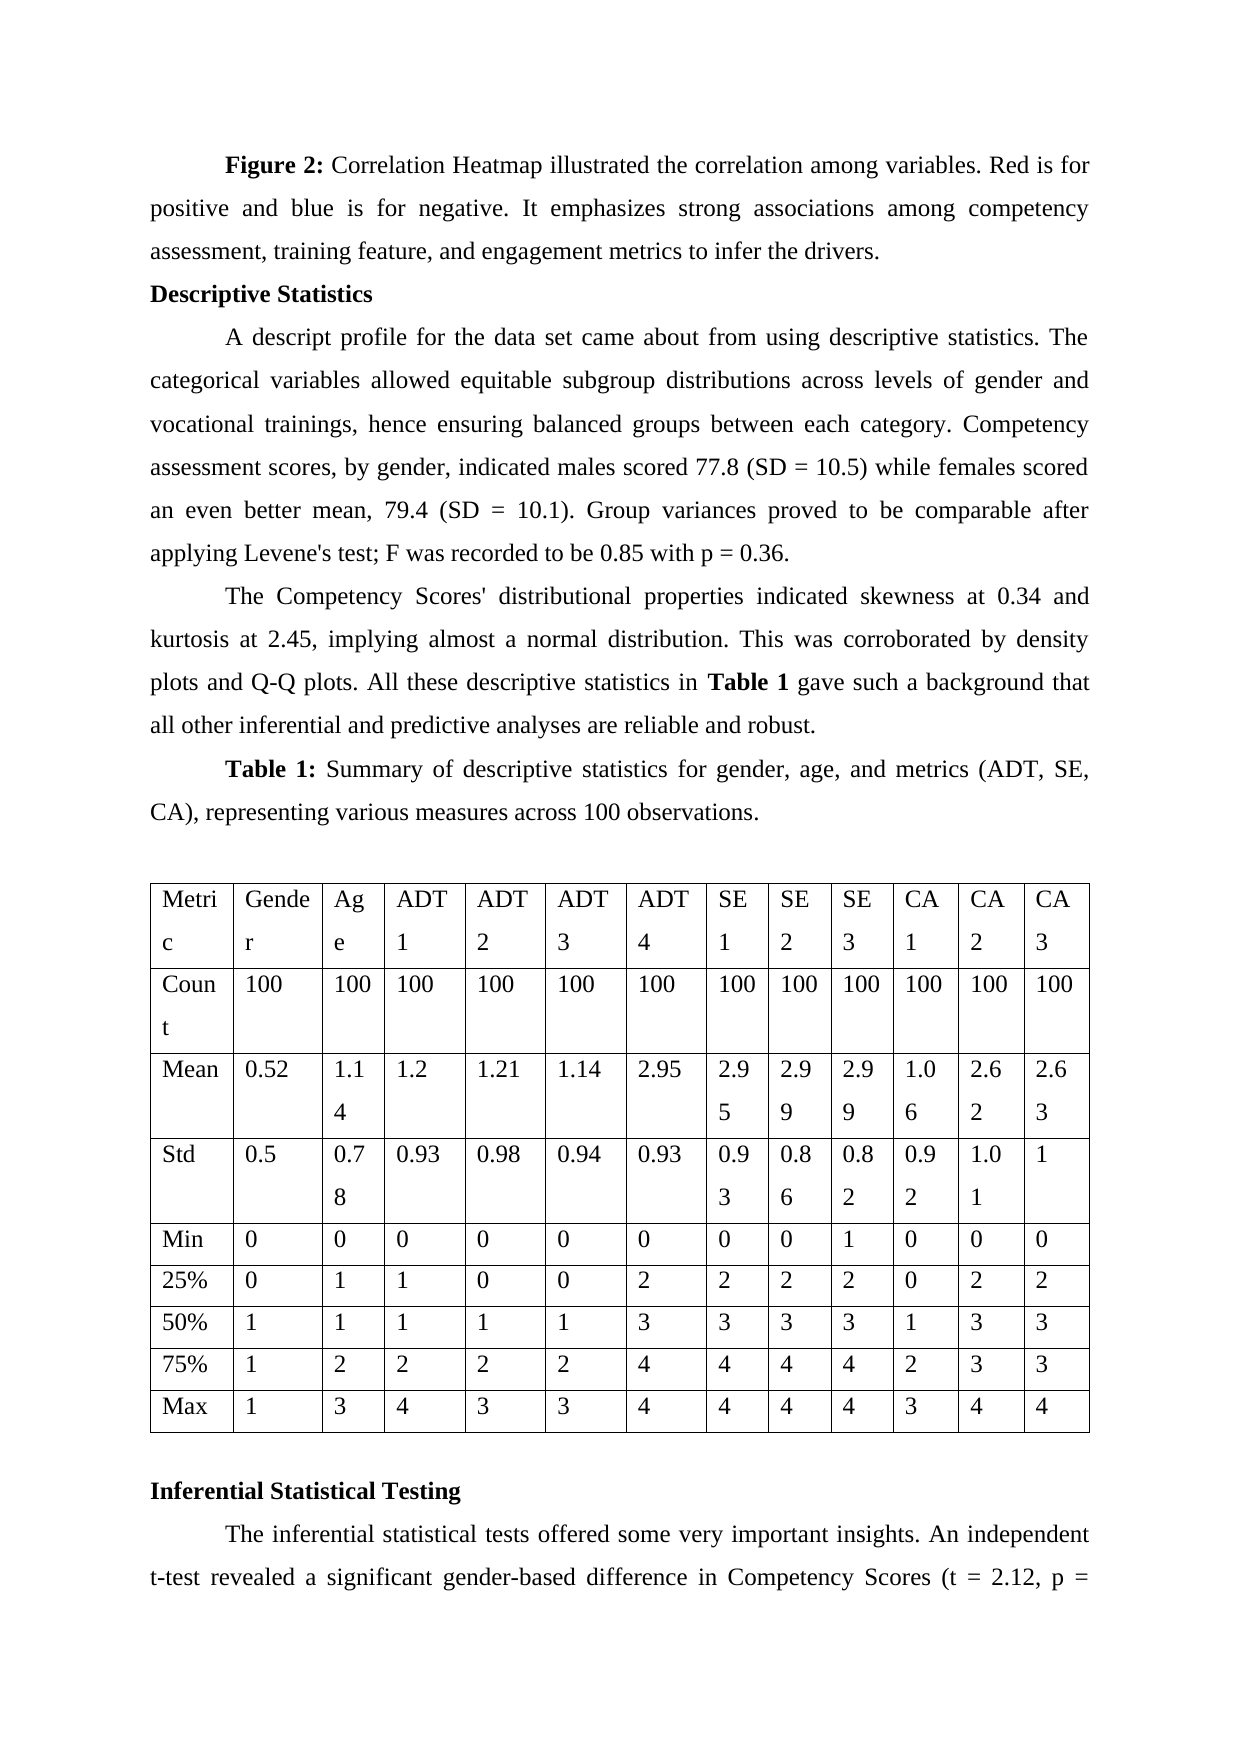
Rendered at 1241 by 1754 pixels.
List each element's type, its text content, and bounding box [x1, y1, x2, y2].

table_cell 100 [546, 969, 626, 1053]
table_cell 4 [769, 1349, 831, 1390]
table_header ADT1 [385, 884, 465, 968]
table_cell 2.99 [832, 1054, 893, 1138]
table_cell Count [151, 969, 233, 1053]
table_cell 1 [546, 1307, 626, 1348]
table_cell 1 [323, 1266, 384, 1306]
table_cell 2.62 [959, 1054, 1024, 1138]
table_cell 2.99 [769, 1054, 831, 1138]
table_header Metric [151, 884, 233, 968]
table_cell 4 [832, 1349, 893, 1390]
table_cell 100 [769, 969, 831, 1053]
table_cell 3 [707, 1307, 768, 1348]
table_cell 0 [707, 1224, 768, 1264]
table_cell 0 [1025, 1224, 1089, 1264]
table_cell 4 [1025, 1391, 1089, 1432]
table_cell 4 [707, 1349, 768, 1390]
table_cell 2.95 [707, 1054, 768, 1138]
table_cell 4 [707, 1391, 768, 1432]
table_cell 1.21 [466, 1054, 545, 1138]
table_cell 4 [627, 1391, 706, 1432]
table_cell 0 [959, 1224, 1024, 1264]
table_cell 3 [959, 1349, 1024, 1390]
table_cell 75% [151, 1349, 233, 1390]
table_cell Min [151, 1224, 233, 1264]
table_cell 3 [627, 1307, 706, 1348]
table_header CA2 [959, 884, 1024, 968]
table_header SE2 [769, 884, 831, 968]
text Inferential Statistical Testing [150, 1476, 1090, 1504]
table_cell 0.98 [466, 1139, 545, 1223]
text A descript profile for the data set came about from using descriptive statistics. The categorical variables allowed equitable subgroup distributions across levels of gender and vocational trainings, hence ensuring balanced groups between each category. Competency assessment scores, by gender, indicated males scored 77.8 (SD = 10.5) while females scored an even better mean, 79.4 (SD = 10.1). Group variances proved to be comparable after applying Levene's test; F was recorded to be 0.85 with p = 0.36. [150, 322, 1090, 567]
table_cell 25% [151, 1266, 233, 1306]
table_cell 3 [894, 1391, 958, 1432]
table_cell 0.93 [707, 1139, 768, 1223]
table_cell 2 [385, 1349, 465, 1390]
table_cell 3 [466, 1391, 545, 1432]
table_cell 3 [1025, 1307, 1089, 1348]
table_header SE1 [707, 884, 768, 968]
table_cell 50% [151, 1307, 233, 1348]
text Descriptive Statistics [150, 279, 1090, 308]
table_cell 0.82 [832, 1139, 893, 1223]
table_cell 2 [894, 1349, 958, 1390]
table_cell 2 [959, 1266, 1024, 1306]
table_cell 0.5 [234, 1139, 322, 1223]
table_cell 0.92 [894, 1139, 958, 1223]
table_cell 100 [707, 969, 768, 1053]
table_cell 0.93 [385, 1139, 465, 1223]
table_cell 3 [832, 1307, 893, 1348]
table_cell 4 [959, 1391, 1024, 1432]
table_cell 0 [466, 1266, 545, 1306]
table_cell 1 [234, 1307, 322, 1348]
table_cell 100 [894, 969, 958, 1053]
table_cell 1.14 [546, 1054, 626, 1138]
table_cell 1 [832, 1224, 893, 1264]
table_cell 2 [832, 1266, 893, 1306]
table_cell 2.63 [1025, 1054, 1089, 1138]
table_cell 1 [234, 1349, 322, 1390]
text The Competency Scores' distributional properties indicated skewness at 0.34 and kurtosis at 2.45, implying almost a normal distribution. This was corroborated by density plots and Q-Q plots. All these descriptive statistics in Table 1 gave such a background that all other inferential and predictive analyses are reliable and robust. [150, 581, 1090, 739]
table_cell 1.14 [323, 1054, 384, 1138]
table_cell 2.95 [627, 1054, 706, 1138]
table_cell 100 [627, 969, 706, 1053]
table_cell 0.52 [234, 1054, 322, 1138]
table_cell 2 [323, 1349, 384, 1390]
table_header ADT4 [627, 884, 706, 968]
table_cell 100 [959, 969, 1024, 1053]
table_cell 1 [1025, 1139, 1089, 1223]
table_cell 1 [466, 1307, 545, 1348]
table_cell 0.94 [546, 1139, 626, 1223]
table_cell 4 [627, 1349, 706, 1390]
table_header CA3 [1025, 884, 1089, 968]
table_cell 2 [466, 1349, 545, 1390]
table_header Age [323, 884, 384, 968]
text Figure 2: Correlation Heatmap illustrated the correlation among variables. Red is for positive and blue is for negative. It emphasizes strong associations among competency assessment, training feature, and engagement metrics to infer the drivers. [150, 150, 1090, 265]
table_cell Std [151, 1139, 233, 1223]
text Table 1: Summary of descriptive statistics for gender, age, and metrics (ADT, SE, CA), representing various measures across 100 observations. [150, 754, 1090, 826]
table_cell 100 [832, 969, 893, 1053]
table_cell 1.06 [894, 1054, 958, 1138]
table_cell 1.2 [385, 1054, 465, 1138]
table_cell 0 [234, 1224, 322, 1264]
table_cell Max [151, 1391, 233, 1432]
table_cell 0 [385, 1224, 465, 1264]
table_cell 3 [959, 1307, 1024, 1348]
table_cell 100 [385, 969, 465, 1053]
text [150, 1519, 1090, 1591]
table_cell 0 [323, 1224, 384, 1264]
table_cell 100 [1025, 969, 1089, 1053]
table_header ADT3 [546, 884, 626, 968]
table_cell 3 [323, 1391, 384, 1432]
table_cell 2 [707, 1266, 768, 1306]
table_cell 0 [466, 1224, 545, 1264]
table_cell 1 [385, 1266, 465, 1306]
table_cell 0.78 [323, 1139, 384, 1223]
table_cell 2 [627, 1266, 706, 1306]
table_cell 1 [894, 1307, 958, 1348]
table_cell 2 [546, 1349, 626, 1390]
table_cell 0 [769, 1224, 831, 1264]
table_cell 2 [1025, 1266, 1089, 1306]
table_cell 3 [1025, 1349, 1089, 1390]
table_header SE3 [832, 884, 893, 968]
table_cell 4 [832, 1391, 893, 1432]
table_cell 0 [894, 1266, 958, 1306]
table_cell 1.01 [959, 1139, 1024, 1223]
table_header CA1 [894, 884, 958, 968]
table_cell 0 [627, 1224, 706, 1264]
table_cell 1 [323, 1307, 384, 1348]
table_cell 1 [234, 1391, 322, 1432]
table_cell 0 [546, 1224, 626, 1264]
table_cell 4 [385, 1391, 465, 1432]
table_cell 100 [234, 969, 322, 1053]
table_cell 0.86 [769, 1139, 831, 1223]
table_cell 1 [385, 1307, 465, 1348]
table_cell 100 [466, 969, 545, 1053]
table_cell 4 [769, 1391, 831, 1432]
table_cell 0 [894, 1224, 958, 1264]
table_header Gender [234, 884, 322, 968]
table_cell 3 [769, 1307, 831, 1348]
table_cell 3 [546, 1391, 626, 1432]
table_cell 0 [546, 1266, 626, 1306]
table_cell 0 [234, 1266, 322, 1306]
table_cell Mean [151, 1054, 233, 1138]
table_header ADT2 [466, 884, 545, 968]
table_cell 100 [323, 969, 384, 1053]
table_cell 2 [769, 1266, 831, 1306]
table_cell 0.93 [627, 1139, 706, 1223]
